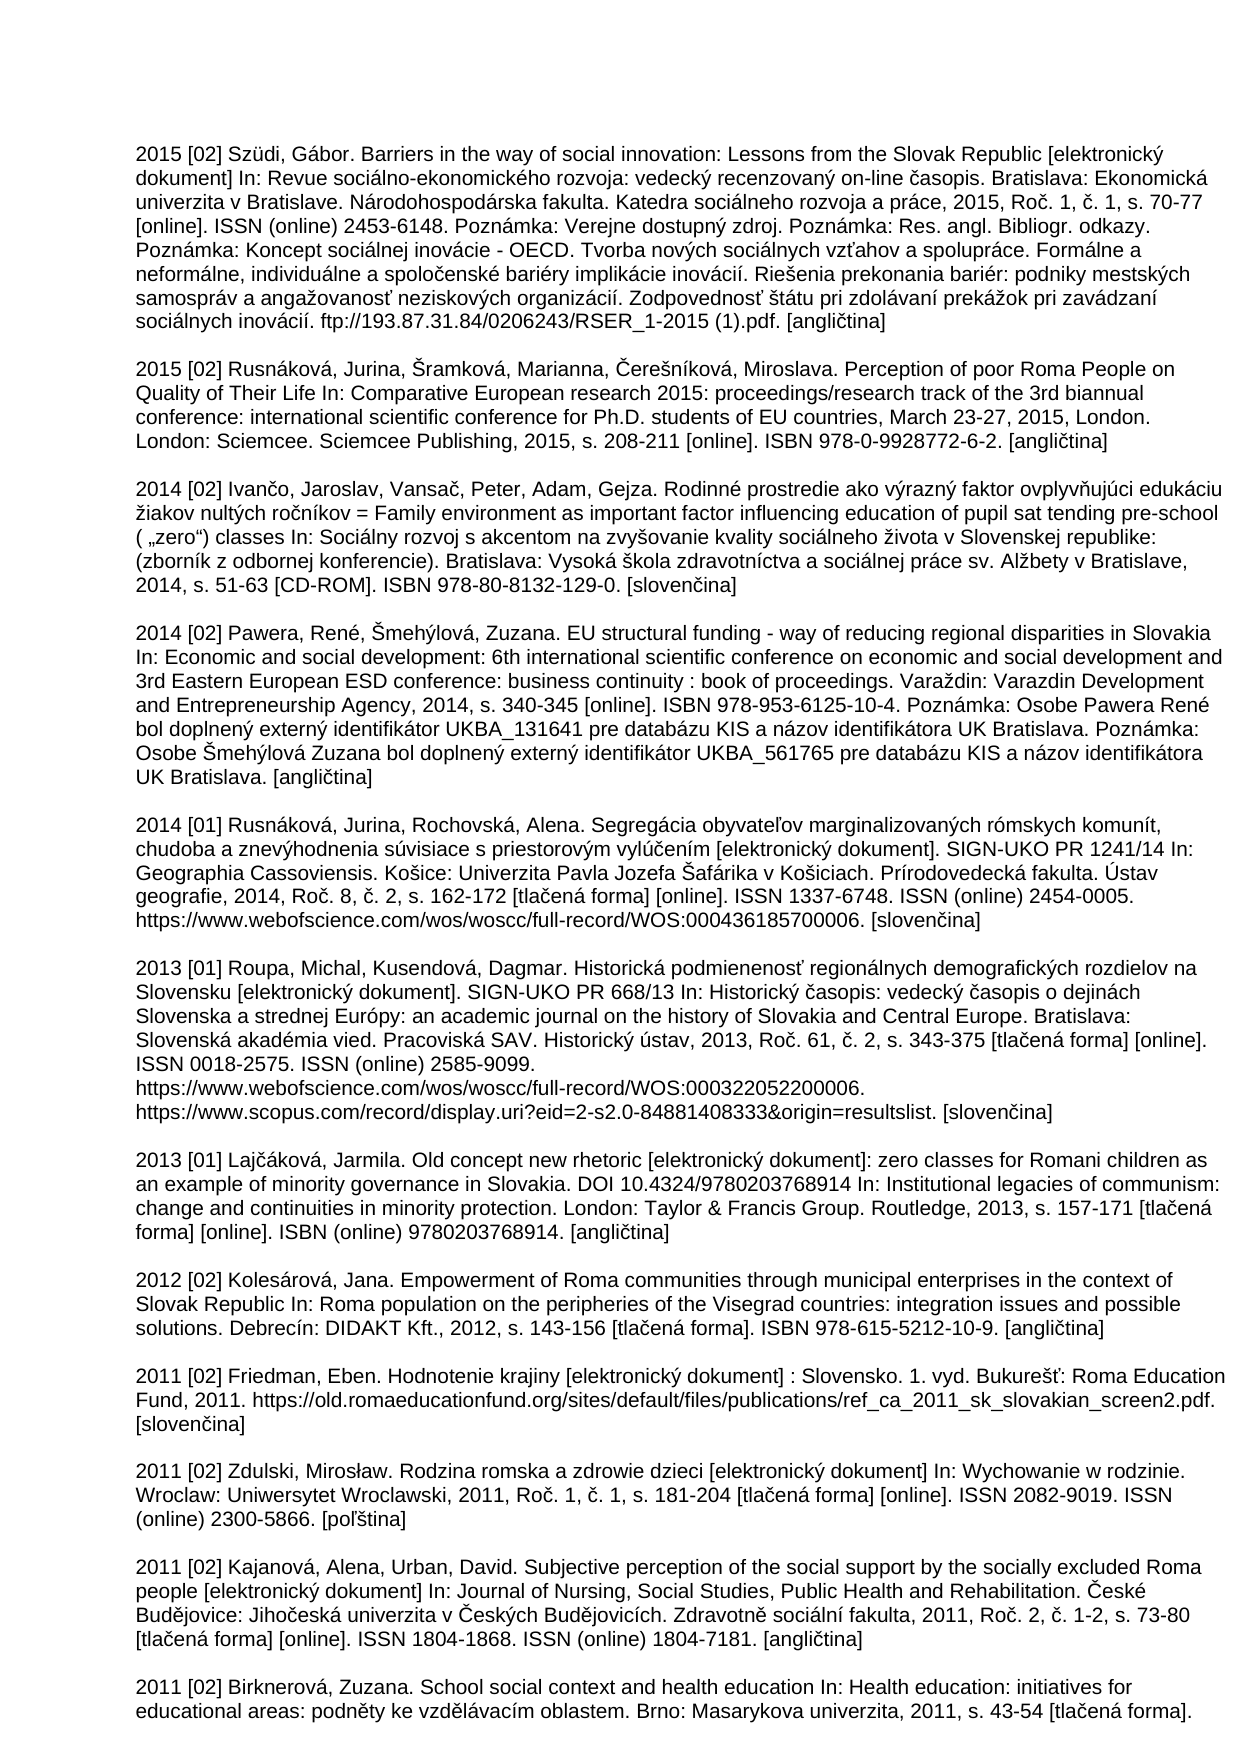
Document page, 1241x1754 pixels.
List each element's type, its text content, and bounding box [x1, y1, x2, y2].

text 2014 [02] Pawera, René, Šmehýlová, Zuzana. EU structural funding - way of reducing regional disparities in Slovakia In: Economic and social development: 6th international scientific conference on economic and social development and 3rd Eastern European ESD conference: business continuity : book of proceedings. Varaždin: Varazdin Development and Entrepreneurship Agency, 2014, s. 340-345 [online]. ISBN 978-953-6125-10-4. Poznámka: Osobe Pawera René bol doplnený externý identifikátor UKBA_131641 pre databázu KIS a názov identifikátora UK Bratislava. Poznámka: Osobe Šmehýlová Zuzana bol doplnený externý identifikátor UKBA_561765 pre databázu KIS a názov identifikátora UK Bratislava. [angličtina] [135, 621, 1230, 788]
text 2014 [02] Ivančo, Jaroslav, Vansač, Peter, Adam, Gejza. Rodinné prostredie ako výrazný faktor ovplyvňujúci edukáciu žiakov nultých ročníkov = Family environment as important factor influencing education of pupil sat tending pre-school ( „zero“) classes In: Sociálny rozvoj s akcentom na zvyšovanie kvality sociálneho života v Slovenskej republike: (zborník z odbornej konferencie). Bratislava: Vysoká škola zdravotníctva a sociálnej práce sv. Alžbety v Bratislave, 2014, s. 51-63 [CD-ROM]. ISBN 978-80-8132-129-0. [slovenčina] [135, 477, 1230, 597]
text 2011 [02] Friedman, Eben. Hodnotenie krajiny [elektronický dokument] : Slovensko. 1. vyd. Bukurešť: Roma Education Fund, 2011. https://old.romaeducationfund.org/sites/default/files/publications/ref_ca_2011_sk_slovakian_screen2.pdf. [slovenčina] [135, 1363, 1230, 1435]
text 2012 [02] Kolesárová, Jana. Empowerment of Roma communities through municipal enterprises in the context of Slovak Republic In: Roma population on the peripheries of the Visegrad countries: integration issues and possible solutions. Debrecín: DIDAKT Kft., 2012, s. 143-156 [tlačená forma]. ISBN 978-615-5212-10-9. [angličtina] [135, 1268, 1230, 1339]
text 2013 [01] Lajčáková, Jarmila. Old concept new rhetoric [elektronický dokument]: zero classes for Romani children as an example of minority governance in Slovakia. DOI 10.4324/9780203768914 In: Institutional legacies of communism: change and continuities in minority protection. London: Taylor & Francis Group. Routledge, 2013, s. 157-171 [tlačená forma] [online]. ISBN (online) 9780203768914. [angličtina] [135, 1148, 1230, 1244]
text 2013 [01] Roupa, Michal, Kusendová, Dagmar. Historická podmienenosť regionálnych demografických rozdielov na Slovensku [elektronický dokument]. SIGN-UKO PR 668/13 In: Historický časopis: vedecký časopis o dejinách Slovenska a strednej Európy: an academic journal on the history of Slovakia and Central Europe. Bratislava: Slovenská akadémia vied. Pracoviská SAV. Historický ústav, 2013, Roč. 61, č. 2, s. 343-375 [tlačená forma] [online]. ISSN 0018-2575. ISSN (online) 2585-9099. https://www.webofscience.com/wos/woscc/full-record/WOS:000322052200006. https://www.scopus.com/record/display.uri?eid=2-s2.0-84881408333&origin=resultslist. [slovenčina] [135, 956, 1230, 1124]
text 2014 [01] Rusnáková, Jurina, Rochovská, Alena. Segregácia obyvateľov marginalizovaných rómskych komunít, chudoba a znevýhodnenia súvisiace s priestorovým vylúčením [elektronický dokument]. SIGN-UKO PR 1241/14 In: Geographia Cassoviensis. Košice: Univerzita Pavla Jozefa Šafárika v Košiciach. Prírodovedecká fakulta. Ústav geografie, 2014, Roč. 8, č. 2, s. 162-172 [tlačená forma] [online]. ISSN 1337-6748. ISSN (online) 2454-0005. https://www.webofscience.com/wos/woscc/full-record/WOS:000436185700006. [slovenčina] [135, 812, 1230, 932]
text 2015 [02] Rusnáková, Jurina, Šramková, Marianna, Čerešníková, Miroslava. Perception of poor Roma People on Quality of Their Life In: Comparative European research 2015: proceedings/research track of the 3rd biannual conference: international scientific conference for Ph.D. students of EU countries, March 23-27, 2015, London. London: Sciemcee. Sciemcee Publishing, 2015, s. 208-211 [online]. ISBN 978-0-9928772-6-2. [angličtina] [135, 357, 1230, 453]
text 2011 [02] Kajanová, Alena, Urban, David. Subjective perception of the social support by the socially excluded Roma people [elektronický dokument] In: Journal of Nursing, Social Studies, Public Health and Rehabilitation. České Budějovice: Jihočeská univerzita v Českých Budějovicích. Zdravotně sociální fakulta, 2011, Roč. 2, č. 1-2, s. 73-80 [tlačená forma] [online]. ISSN 1804-1868. ISSN (online) 1804-7181. [angličtina] [135, 1555, 1230, 1651]
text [135, 1675, 1230, 1723]
text 2011 [02] Zdulski, Mirosław. Rodzina romska a zdrowie dzieci [elektronický dokument] In: Wychowanie w rodzinie. Wroclaw: Uniwersytet Wroclawski, 2011, Roč. 1, č. 1, s. 181-204 [tlačená forma] [online]. ISSN 2082-9019. ISSN (online) 2300-5866. [poľština] [135, 1459, 1230, 1531]
text 2015 [02] Szüdi, Gábor. Barriers in the way of social innovation: Lessons from the Slovak Republic [elektronický dokument] In: Revue sociálno-ekonomického rozvoja: vedecký recenzovaný on-line časopis. Bratislava: Ekonomická univerzita v Bratislave. Národohospodárska fakulta. Katedra sociálneho rozvoja a práce, 2015, Roč. 1, č. 1, s. 70-77 [online]. ISSN (online) 2453-6148. Poznámka: Verejne dostupný zdroj. Poznámka: Res. angl. Bibliogr. odkazy. Poznámka: Koncept sociálnej inovácie - OECD. Tvorba nových sociálnych vzťahov a spolupráce. Formálne a neformálne, individuálne a spoločenské bariéry implikácie inovácií. Riešenia prekonania bariér: podniky mestských samospráv a angažovanosť neziskových organizácií. Zodpovednosť štátu pri zdolávaní prekážok pri zavádzaní sociálnych inovácií. ftp://193.87.31.84/0206243/RSER_1-2015 (1).pdf. [angličtina] [135, 142, 1230, 333]
